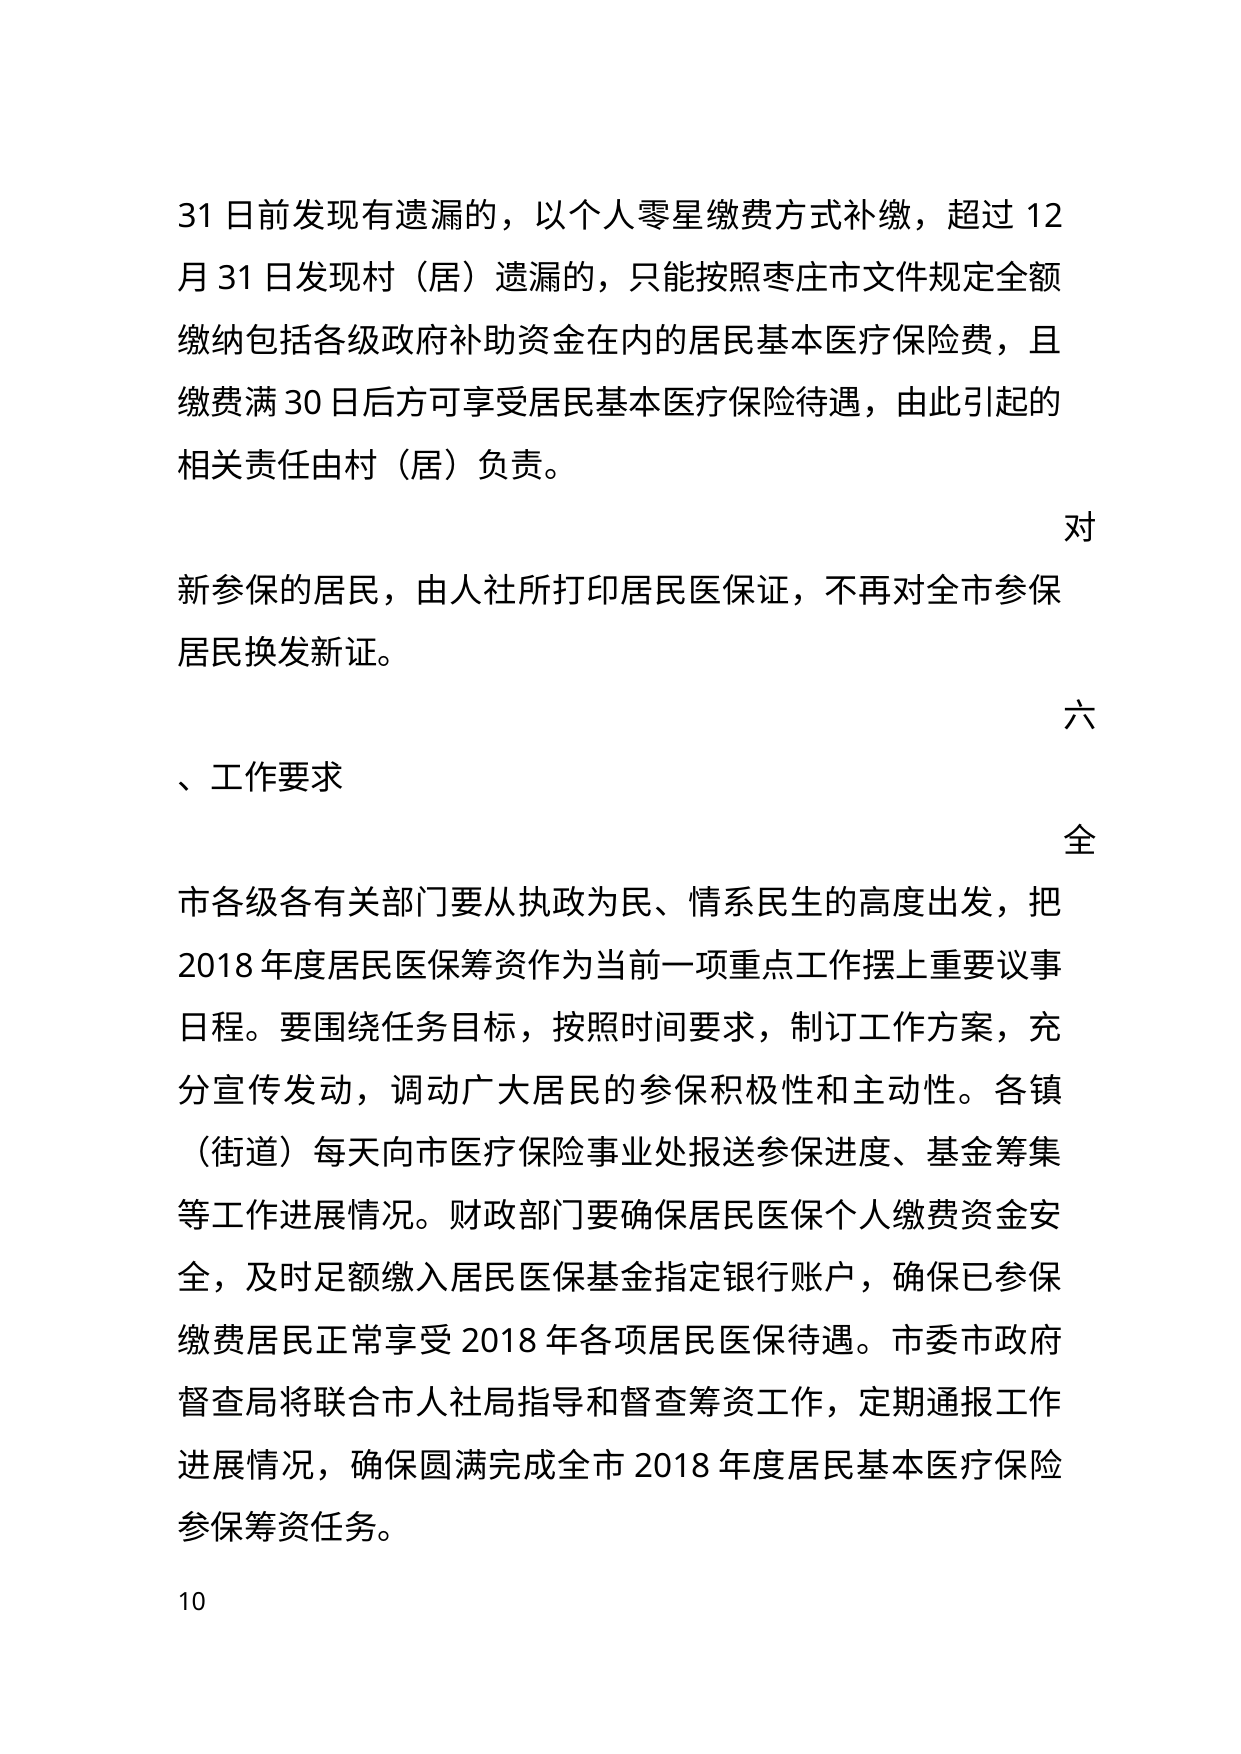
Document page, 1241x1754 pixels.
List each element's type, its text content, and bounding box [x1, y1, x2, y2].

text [177, 177, 1063, 490]
text 全市各级各有关部门要从执政为民、情系民生的高度出发，把2018年度居民医保筹资作为当前一项重点工作摆上重要议事日程。要围绕任务目标，按照时间要求，制订工作方案，充分宣传发动，调动广大居民的参保积极性和主动性。各镇（街道）每天向市医疗保险事业处报送参保进度、基金筹集等工作进展情况。财政部门要确保居民医保个人缴费资金安全，及时足额缴入居民医保基金指定银行账户，确保已参保缴费居民正常享受2018年各项居民医保待遇。市委市政府督查局将联合市人社局指导和督查筹资工作，定期通报工作进展情况，确保圆满完成全市2018年度居民基本医疗保险参保筹资任务。 [177, 802, 1063, 1552]
text 对新参保的居民，由人社所打印居民医保证，不再对全市参保居民换发新证。 [177, 490, 1063, 677]
text 六、工作要求 [177, 677, 1063, 802]
